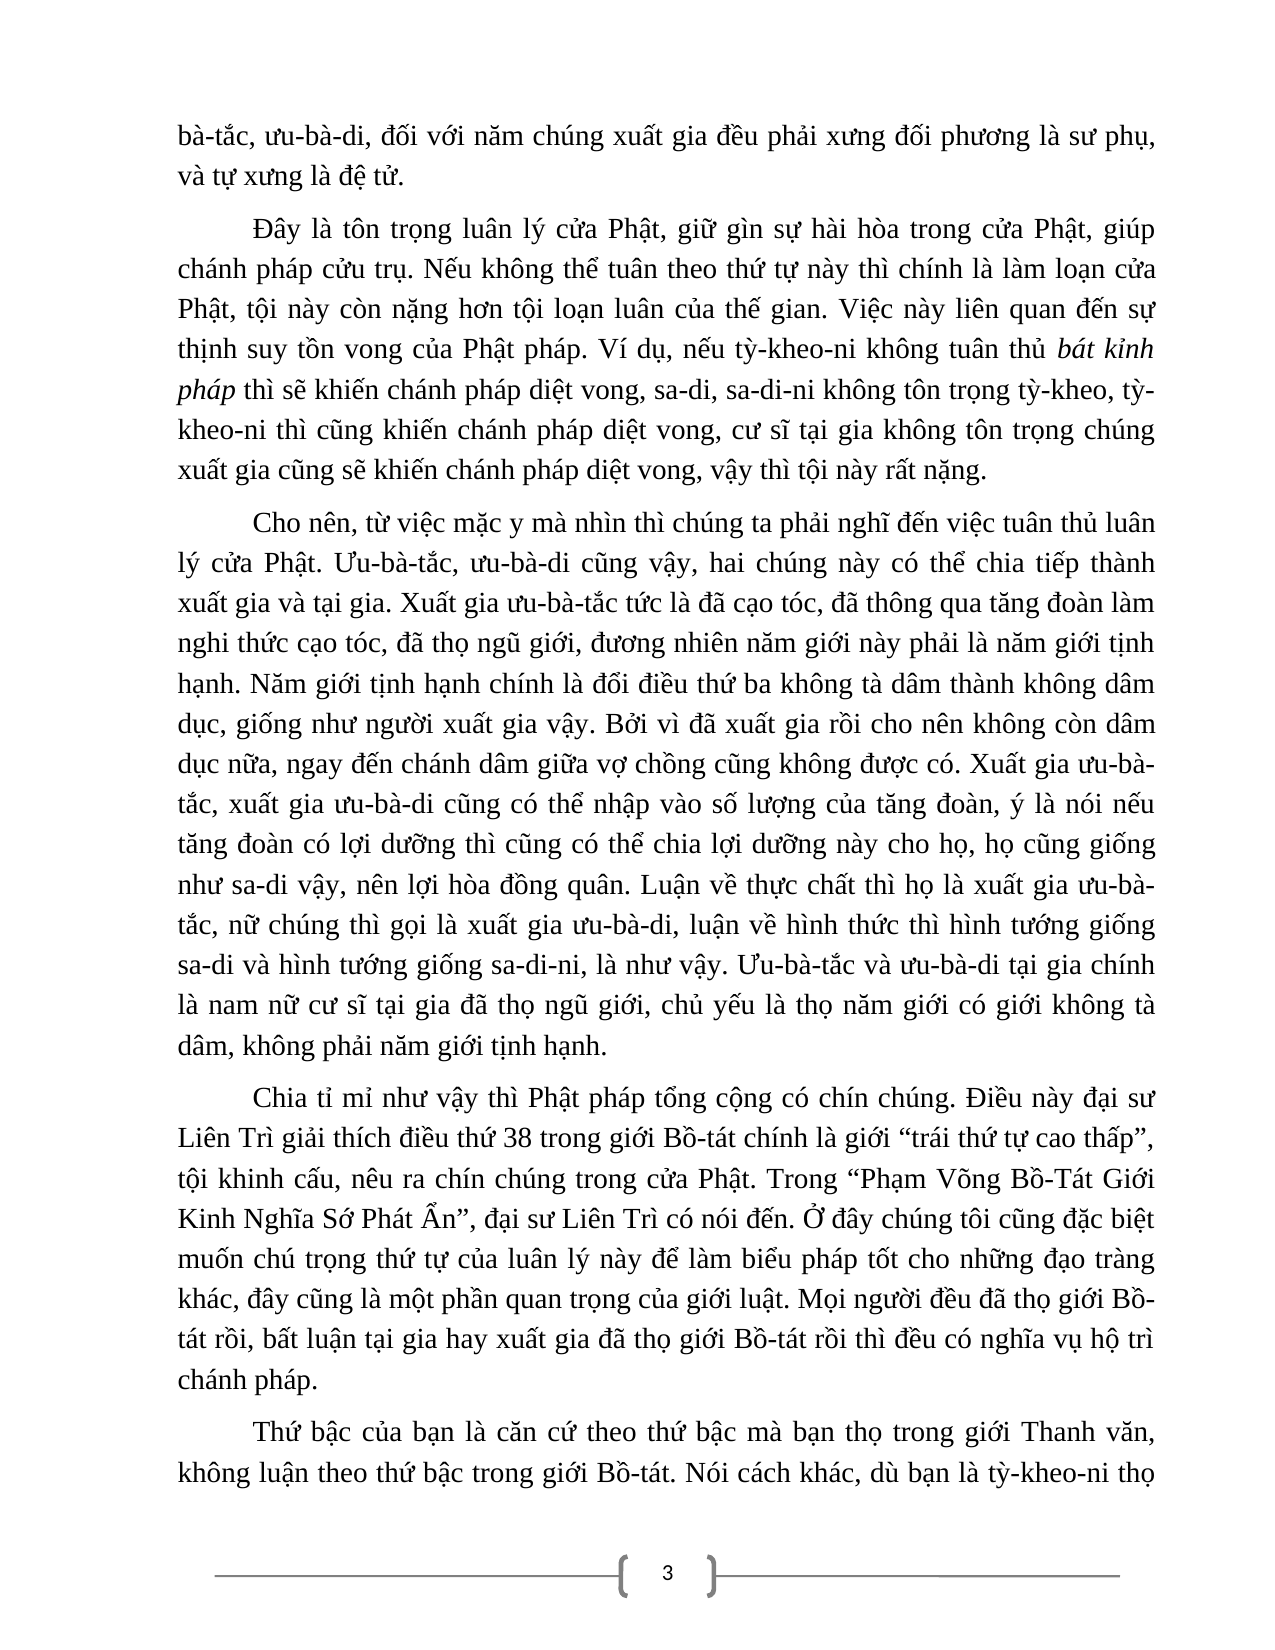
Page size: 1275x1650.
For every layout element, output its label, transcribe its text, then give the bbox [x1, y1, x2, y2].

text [177, 1414, 1157, 1488]
text Chia tỉ mỉ như vậy thì Phật pháp tổng cộng có chín chúng. Điều này đại sư Liên Trì giải thích điều thứ 38 trong giới Bồ-tát chính là giới “trái thứ tự cao thấp”, tội khinh cấu, nêu ra chín chúng trong cửa Phật. Trong “Phạm Võng Bồ-Tát Giới Kinh Nghĩa Sớ Phát Ẩn”, đại sư Liên Trì có nói đến. Ở đây chúng tôi cũng đặc biệt muốn chú trọng thứ tự của luân lý này để làm biểu pháp tốt cho những đạo tràng khác, đây cũng là một phần quan trọng của giới luật. Mọi người đều đã thọ giới Bồ-tát rồi, bất luận tại gia hay xuất gia đã thọ giới Bồ-tát rồi thì đều có nghĩa vụ hộ trì chánh pháp. [177, 1080, 1157, 1395]
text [177, 118, 1157, 192]
text Cho nên, từ việc mặc y mà nhìn thì chúng ta phải nghĩ đến việc tuân thủ luân lý cửa Phật. Ưu-bà-tắc, ưu-bà-di cũng vậy, hai chúng này có thể chia tiếp thành xuất gia và tại gia. Xuất gia ưu-bà-tắc tức là đã cạo tóc, đã thông qua tăng đoàn làm nghi thức cạo tóc, đã thọ ngũ giới, đương nhiên năm giới này phải là năm giới tịnh hạnh. Năm giới tịnh hạnh chính là đổi điều thứ ba không tà dâm thành không dâm dục, giống như người xuất gia vậy. Bởi vì đã xuất gia rồi cho nên không còn dâm dục nữa, ngay đến chánh dâm giữa vợ chồng cũng không được có. Xuất gia ưu-bà-tắc, xuất gia ưu-bà-di cũng có thể nhập vào số lượng của tăng đoàn, ý là nói nếu tăng đoàn có lợi dưỡng thì cũng có thể chia lợi dưỡng này cho họ, họ cũng giống như sa-di vậy, nên lợi hòa đồng quân. Luận về thực chất thì họ là xuất gia ưu-bà-tắc, nữ chúng thì gọi là xuất gia ưu-bà-di, luận về hình thức thì hình tướng giống sa-di và hình tướng giống sa-di-ni, là như vậy. Ưu-bà-tắc và ưu-bà-di tại gia chính là nam nữ cư sĩ tại gia đã thọ ngũ giới, chủ yếu là thọ năm giới có giới không tà dâm, không phải năm giới tịnh hạnh. [177, 505, 1157, 1061]
text Đây là tôn trọng luân lý cửa Phật, giữ gìn sự hài hòa trong cửa Phật, giúp chánh pháp cửu trụ. Nếu không thể tuân theo thứ tự này thì chính là làm loạn cửa Phật, tội này còn nặng hơn tội loạn luân của thế gian. Việc này liên quan đến sự thịnh suy tồn vong của Phật pháp. Ví dụ, nếu tỳ-kheo-ni không tuân thủ bát kỉnh pháp thì sẽ khiến chánh pháp diệt vong, sa-di, sa-di-ni không tôn trọng tỳ-kheo, tỳ-kheo-ni thì cũng khiến chánh pháp diệt vong, cư sĩ tại gia không tôn trọng chúng xuất gia cũng sẽ khiến chánh pháp diệt vong, vậy thì tội này rất nặng. [177, 211, 1157, 486]
